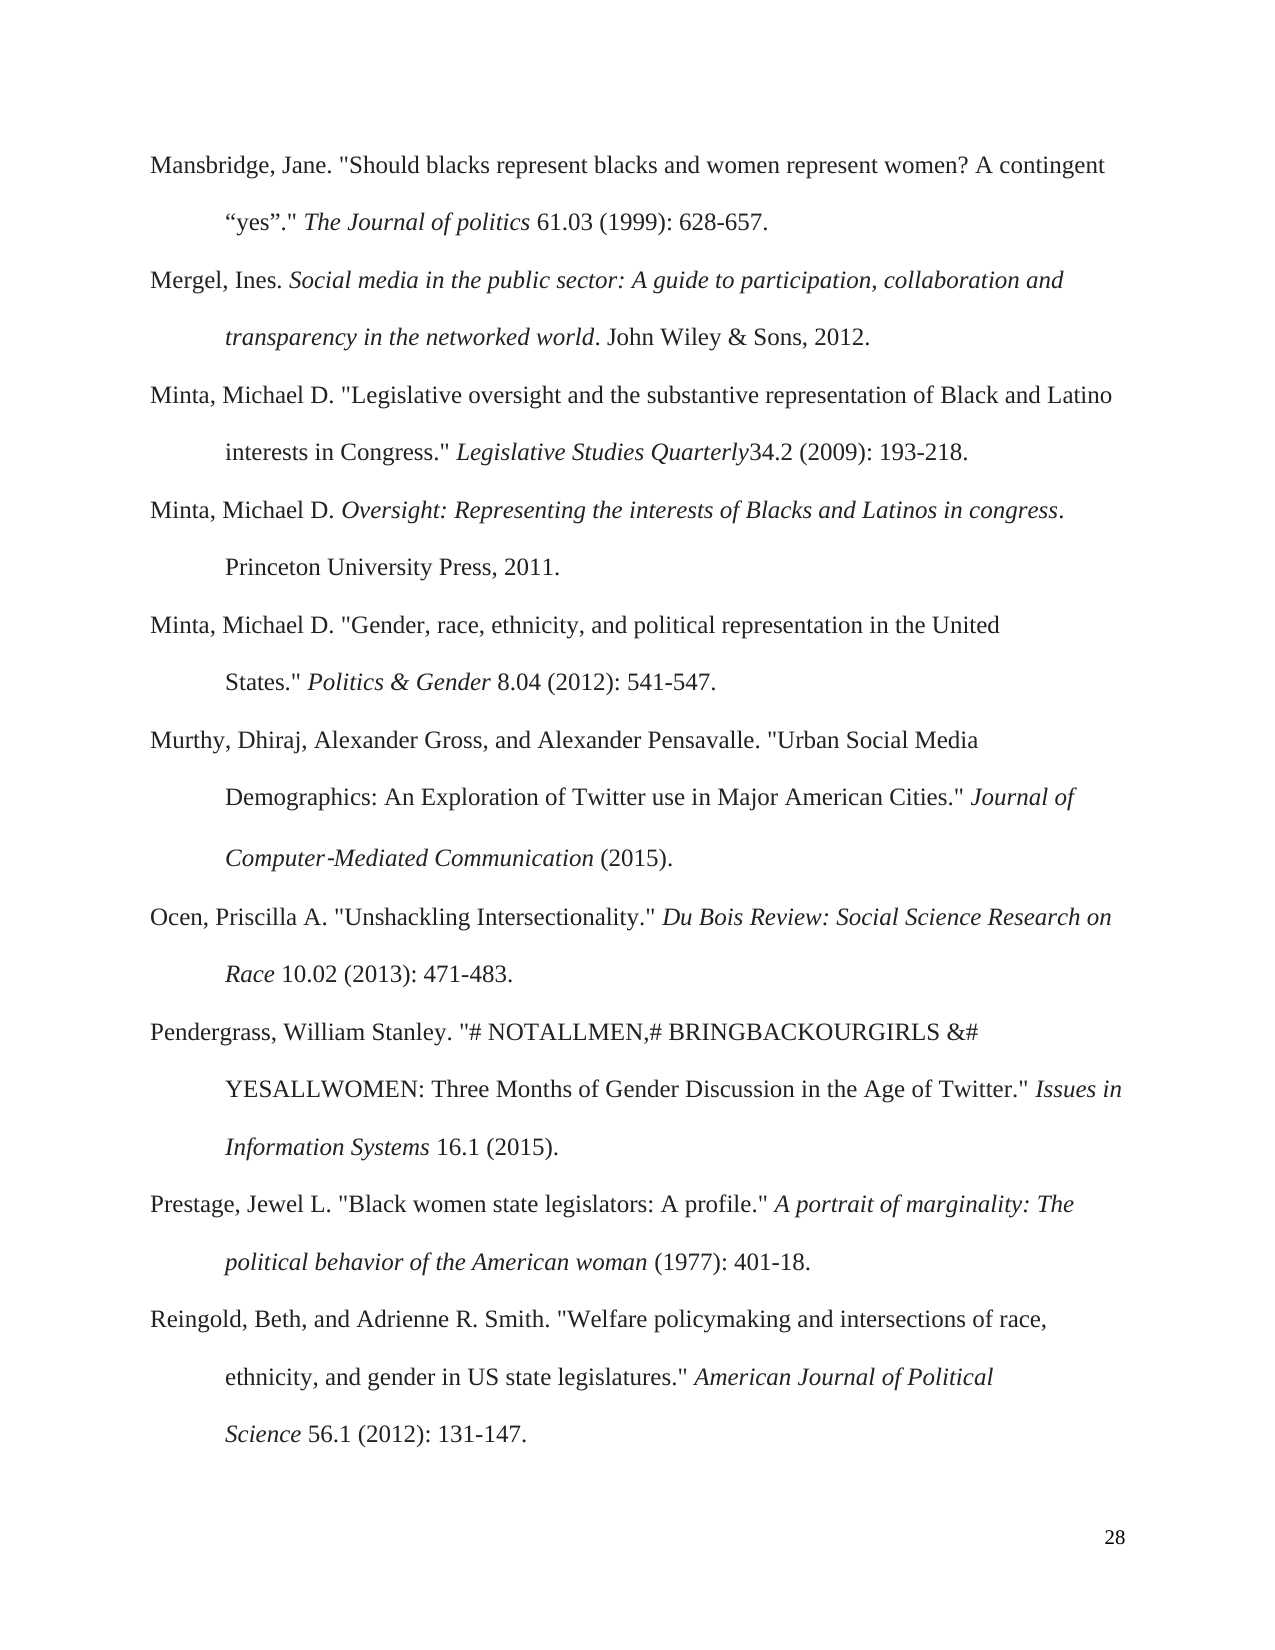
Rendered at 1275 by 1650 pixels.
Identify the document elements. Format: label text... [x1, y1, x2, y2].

text Minta, Michael D. "Gender, race, ethnicity, and political representation in the United States." Politics & Gender 8.04 (2012): 541-547. [150, 610, 1125, 696]
text Pendergrass, William Stanley. "# NOTALLMEN,# BRINGBACKOURGIRLS &# YESALLWOMEN: Three Months of Gender Discussion in the Age of Twitter." Issues in Information Systems 16.1 (2015). [150, 1017, 1125, 1160]
text Murthy, Dhiraj, Alexander Gross, and Alexander Pensavalle. "Urban Social Media Demographics: An Exploration of Twitter use in Major American Cities." Journal of Computer‐Mediated Communication (2015). [150, 725, 1125, 871]
text Mansbridge, Jane. "Should blacks represent blacks and women represent women? A contingent “yes”." The Journal of politics 61.03 (1999): 628-657. [150, 150, 1125, 236]
text Reingold, Beth, and Adrienne R. Smith. "Welfare policymaking and intersections of race, ethnicity, and gender in US state legislatures." American Journal of Political Science 56.1 (2012): 131-147. [150, 1304, 1125, 1448]
text Ocen, Priscilla A. "Unshackling Intersectionality." Du Bois Review: Social Science Research on Race 10.02 (2013): 471-483. [150, 902, 1125, 988]
text Minta, Michael D. "Legislative oversight and the substantive representation of Black and Latino interests in Congress." Legislative Studies Quarterly34.2 (2009): 193-218. [150, 380, 1125, 466]
text Minta, Michael D. Oversight: Representing the interests of Blacks and Latinos in congress. Princeton University Press, 2011. [150, 495, 1125, 581]
text Prestage, Jewel L. "Black women state legislators: A profile." A portrait of marginality: The political behavior of the American woman (1977): 401-18. [150, 1189, 1125, 1275]
text Mergel, Ines. Social media in the public sector: A guide to participation, collaboration and transparency in the networked world. John Wiley & Sons, 2012. [150, 265, 1125, 351]
